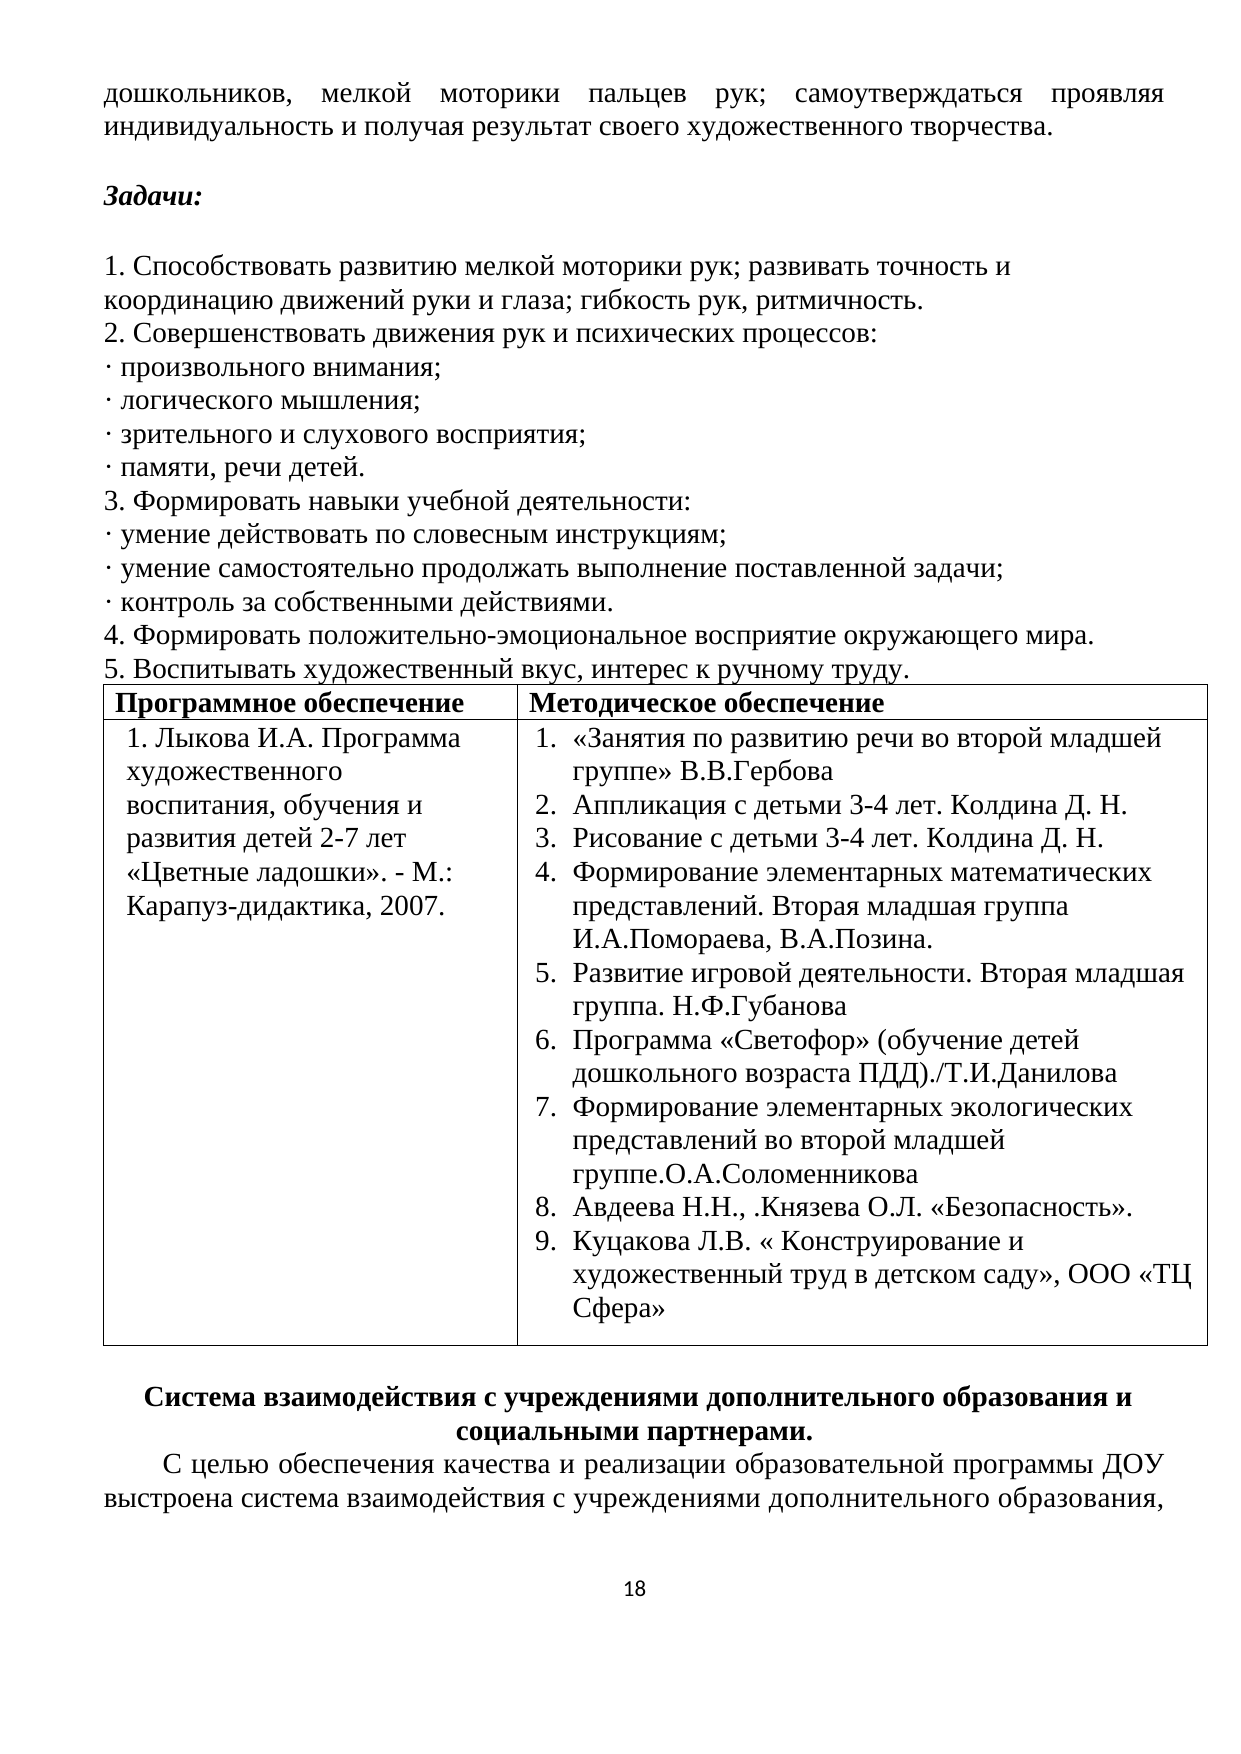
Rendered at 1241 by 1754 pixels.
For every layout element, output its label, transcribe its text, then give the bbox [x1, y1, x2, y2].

table_cell [104, 720, 517, 1344]
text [103, 1446, 1165, 1513]
text · произвольного внимания; · логического мышления; · зрительного и слухового восприятия; · памяти, речи детей. 3. Формировать навыки учебной деятельности: · умение действовать по словесным инструкциям; · умение самостоятельно продолжать выполнение поставленной задачи; · контроль за собственными действиями. 4. Формировать положительно-эмоциональное восприятие окружающего мира. 5. Воспитывать художественный вкус, интерес к ручному труду. [103, 349, 1165, 684]
text Система взаимодействия с учреждениями дополнительного образования и социальными партнерами. [103, 1379, 1165, 1446]
table_header Методическое обеспечение [518, 685, 1207, 719]
text 1. Способствовать развитию мелкой моторики рук; развивать точность и координацию движений руки и глаза; гибкость рук, ритмичность. 2. Совершенствовать движения рук и психических процессов: [103, 215, 1165, 349]
text Задачи: [103, 178, 1165, 212]
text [103, 75, 1165, 142]
table_cell «Занятия по развитию речи во второй младшей группе» В.В.Гербова Аппликация с детьми 3-4 лет. Колдина Д. Н. Рисование с детьми 3-4 лет. Колдина Д. Н. Формирование элементарных математических представлений. Вторая младшая группа И.А.Помораева, В.А.Позина. Развитие игровой деятельности. Вторая младшая группа. Н.Ф.Губанова Программа «Светофор» (обучение детей дошкольного возраста ПДД)./Т.И.Данилова Формирование элементарных экологических представлений во второй младшей группе.О.А.Соломенникова Авдеева Н.Н., .Князева О.Л. «Безопасность». Куцакова Л.В. « Конструирование и художественный труд в детском саду», ООО «ТЦ Сфера» [518, 720, 1207, 1344]
table_header Программное обеспечение [104, 685, 517, 719]
